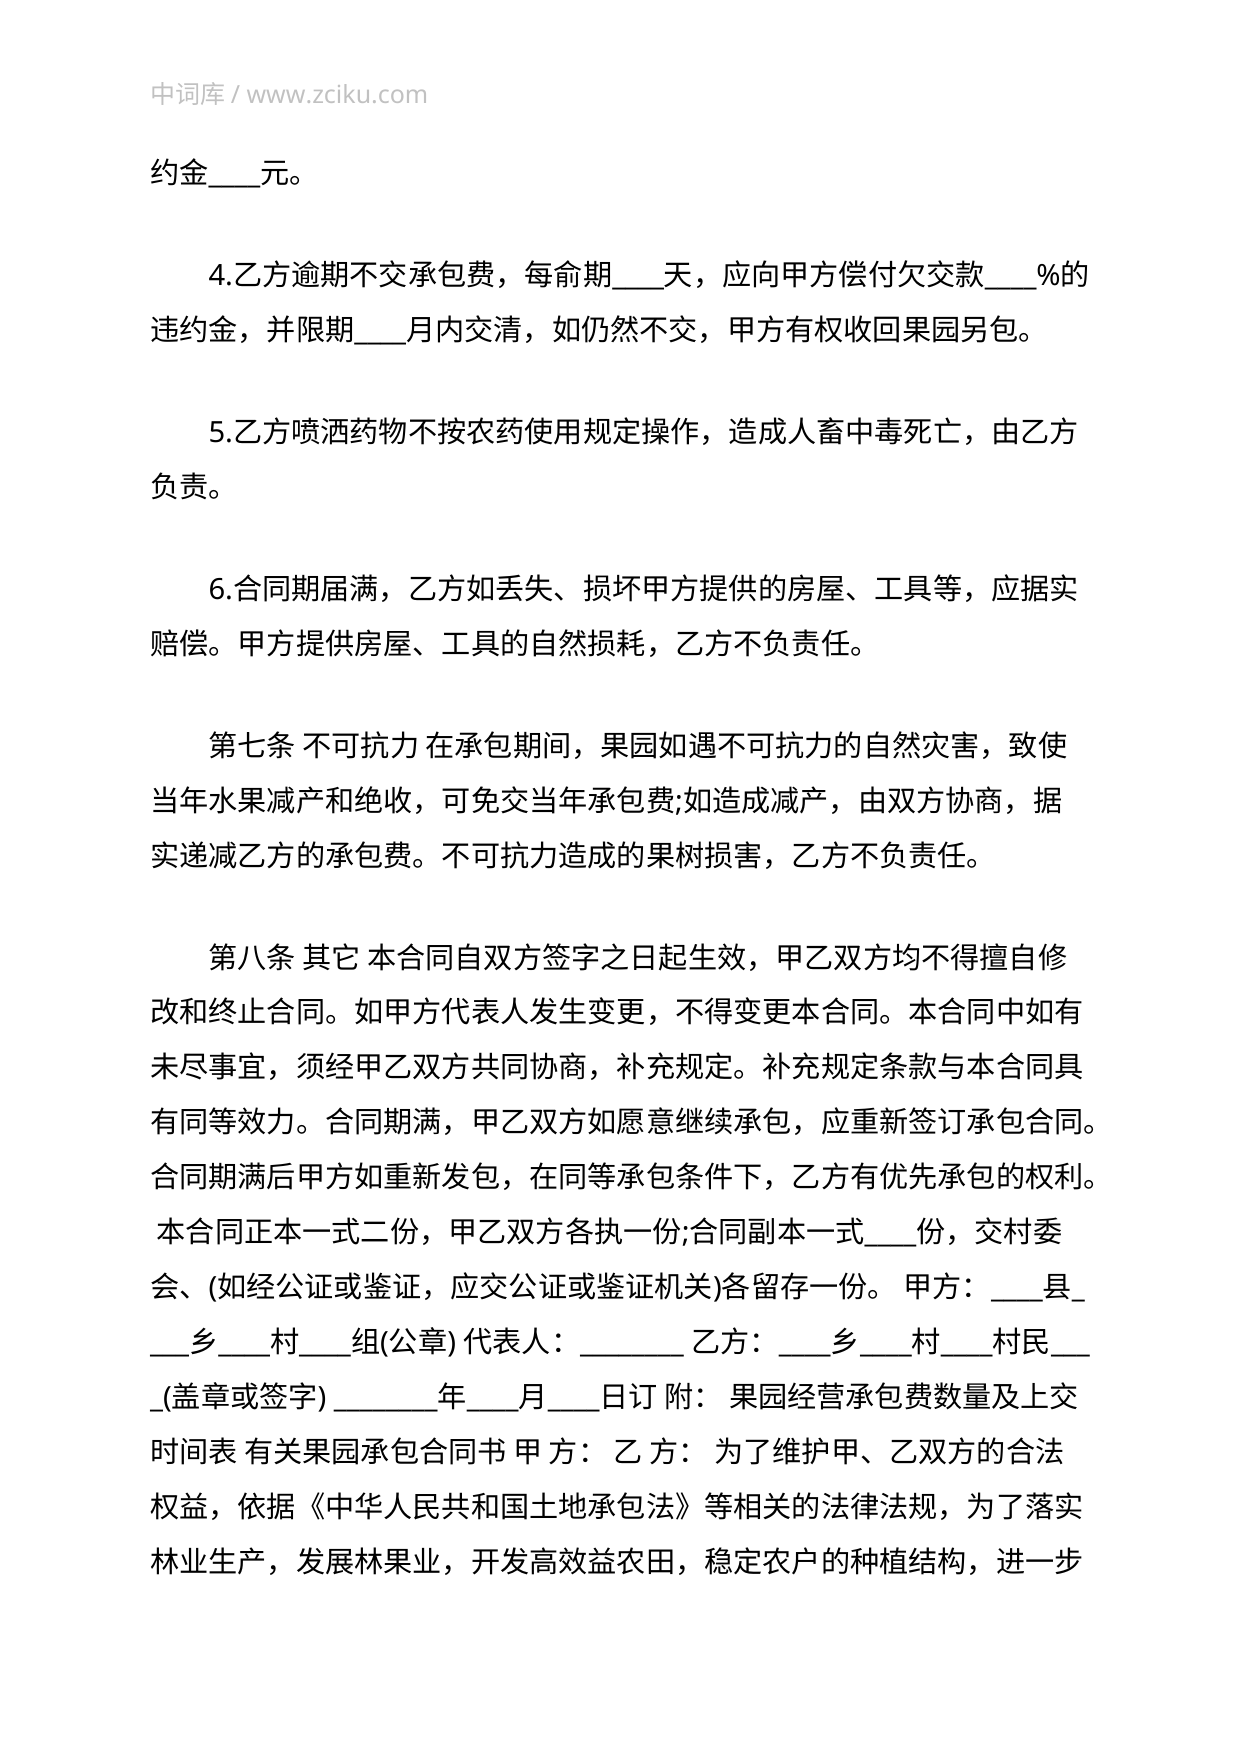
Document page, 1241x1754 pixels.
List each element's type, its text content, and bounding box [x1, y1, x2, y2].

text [150, 934, 1090, 1581]
text 6.合同期届满，乙方如丢失、损坏甲方提供的房屋、工具等，应据实赔偿。甲方提供房屋、工具的自然损耗，乙方不负责任。 [150, 566, 1090, 663]
text 4.乙方逾期不交承包费，每俞期____天，应向甲方偿付欠交款____%的违约金，并限期____月内交清，如仍然不交，甲方有权收回果园另包。 [150, 252, 1090, 349]
text 5.乙方喷洒药物不按农药使用规定操作，造成人畜中毒死亡，由乙方负责。 [150, 409, 1090, 506]
text 第七条 不可抗力 在承包期间，果园如遇不可抗力的自然灾害，致使当年水果减产和绝收，可免交当年承包费;如造成减产，由双方协商，据实递减乙方的承包费。不可抗力造成的果树损害，乙方不负责任。 [150, 722, 1090, 875]
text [150, 150, 1090, 192]
